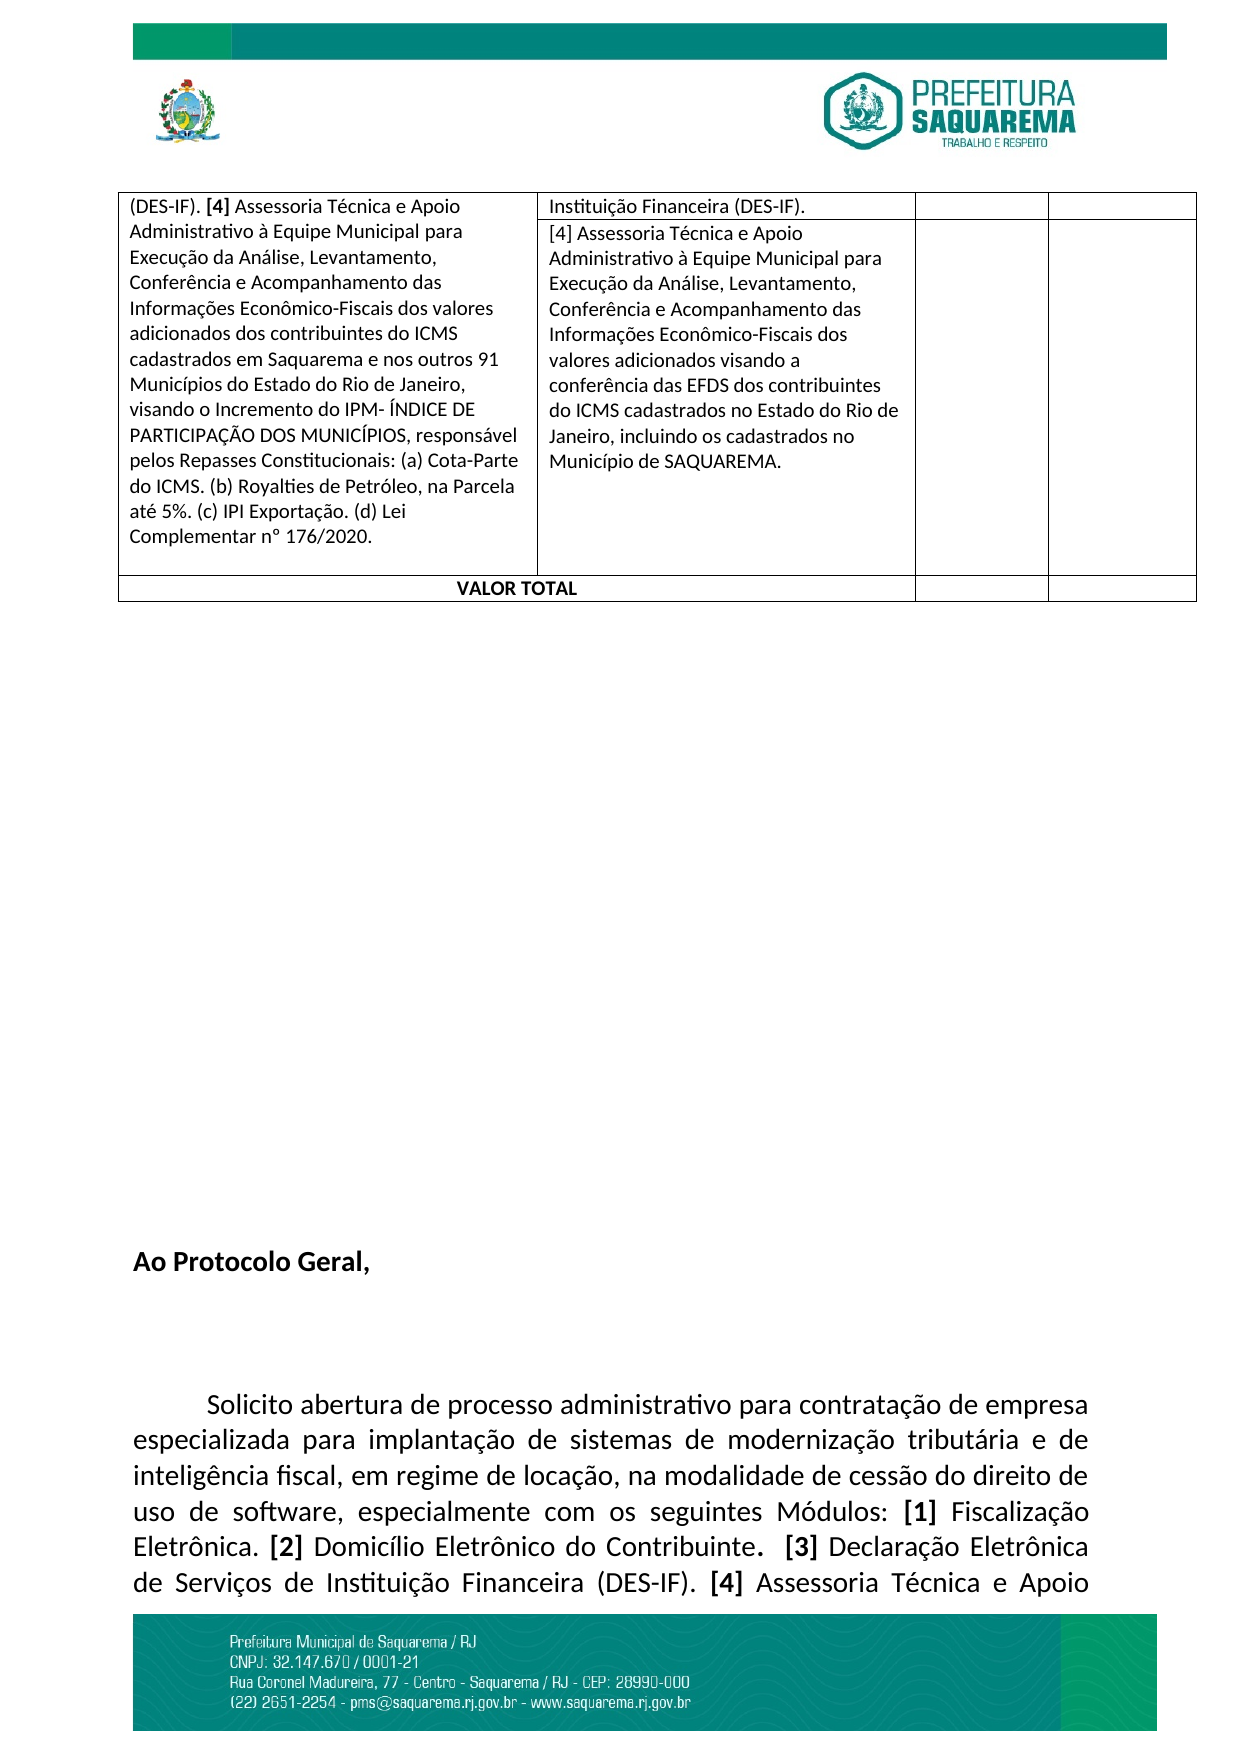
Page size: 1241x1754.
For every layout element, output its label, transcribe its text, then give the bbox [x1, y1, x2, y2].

picture [132, 23, 1167, 165]
table_cell VALOR TOTAL [119, 576, 915, 601]
table_cell [1049, 220, 1196, 574]
table_cell [1049, 576, 1196, 601]
table_cell [3] Declaração Eletrônica de Serviços de Instituição Financeira (DES-IF). [538, 193, 915, 219]
table_cell [916, 576, 1048, 601]
table_cell [4] Assessoria Técnica e Apoio Administrativo à Equipe Municipal para Execução da Análise, Levantamento, Conferência e Acompanhamento das Informações Econômico-Fiscais dos valores adicionados visando a conferência das EFDS dos contribuintes do ICMS cadastrados no Estado do Rio de Janeiro, incluindo os cadastrados no Município de SAQUAREMA. [538, 220, 915, 574]
picture [132, 1614, 1157, 1731]
table_cell [1049, 193, 1196, 219]
table_cell [916, 193, 1048, 219]
table_cell [916, 220, 1048, 574]
text Ao Protocolo Geral, [133, 1243, 1089, 1279]
